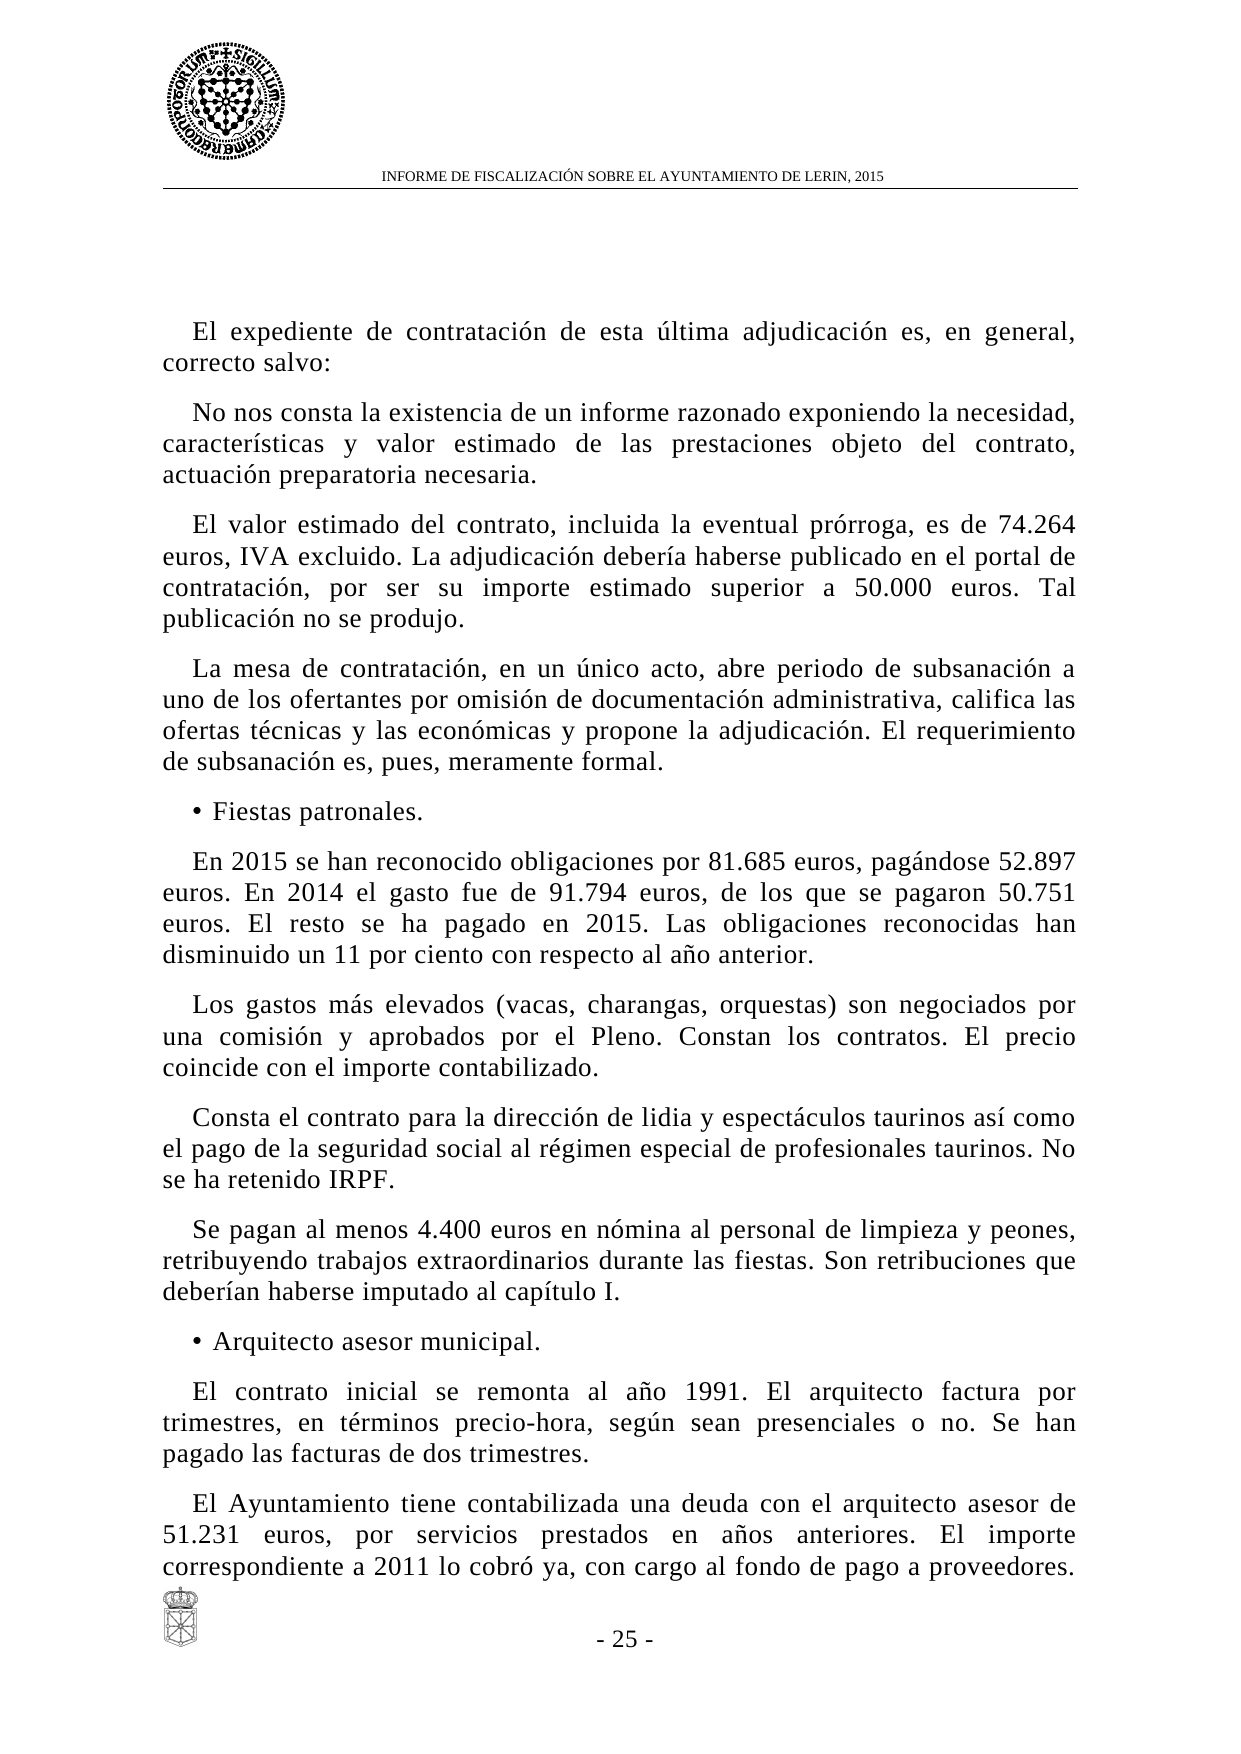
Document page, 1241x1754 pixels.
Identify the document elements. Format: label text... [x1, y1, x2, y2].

list Fiestas patronales. [162, 795, 1078, 826]
picture [162, 1586, 199, 1648]
list Arquitecto asesor municipal. [162, 1325, 1078, 1356]
picture [162, 38, 289, 164]
text Se pagan al menos 4.400 euros en nómina al personal de limpieza y peones, retribuyendo trabajos extraordinarios durante las fiestas. Son retribuciones que deberían haberse imputado al capítulo I. [162, 1213, 1078, 1306]
text El valor estimado del contrato, incluida la eventual prórroga, es de 74.264 euros, IVA excluido. La adjudicación debería haberse publicado en el portal de contratación, por ser su importe estimado superior a 50.000 euros. Tal publicación no se produjo. [162, 508, 1078, 633]
text Consta el contrato para la dirección de lidia y espectáculos taurinos así como el pago de la seguridad social al régimen especial de profesionales taurinos. No se ha retenido IRPF. [162, 1101, 1078, 1194]
text El expediente de contratación de esta última adjudicación es, en general, correcto salvo: [162, 315, 1078, 378]
text No nos consta la existencia de un informe razonado exponiendo la necesidad, características y valor estimado de las prestaciones objeto del contrato, actuación preparatoria necesaria. [162, 396, 1078, 490]
text Los gastos más elevados (vacas, charangas, orquestas) son negociados por una comisión y aprobados por el Pleno. Constan los contratos. El precio coincide con el importe contabilizado. [162, 988, 1078, 1082]
text En 2015 se han reconocido obligaciones por 81.685 euros, pagándose 52.897 euros. En 2014 el gasto fue de 91.794 euros, de los que se pagaron 50.751 euros. El resto se ha pagado en 2015. Las obligaciones reconocidas han disminuido un 11 por ciento con respecto al año anterior. [162, 845, 1078, 970]
text El contrato inicial se remonta al año 1991. El arquitecto factura por trimestres, en términos precio-hora, según sean presenciales o no. Se han pagado las facturas de dos trimestres. [162, 1375, 1078, 1468]
text La mesa de contratación, en un único acto, abre periodo de subsanación a uno de los ofertantes por omisión de documentación administrativa, califica las ofertas técnicas y las económicas y propone la adjudicación. El requerimiento de subsanación es, pues, meramente formal. [162, 652, 1078, 776]
